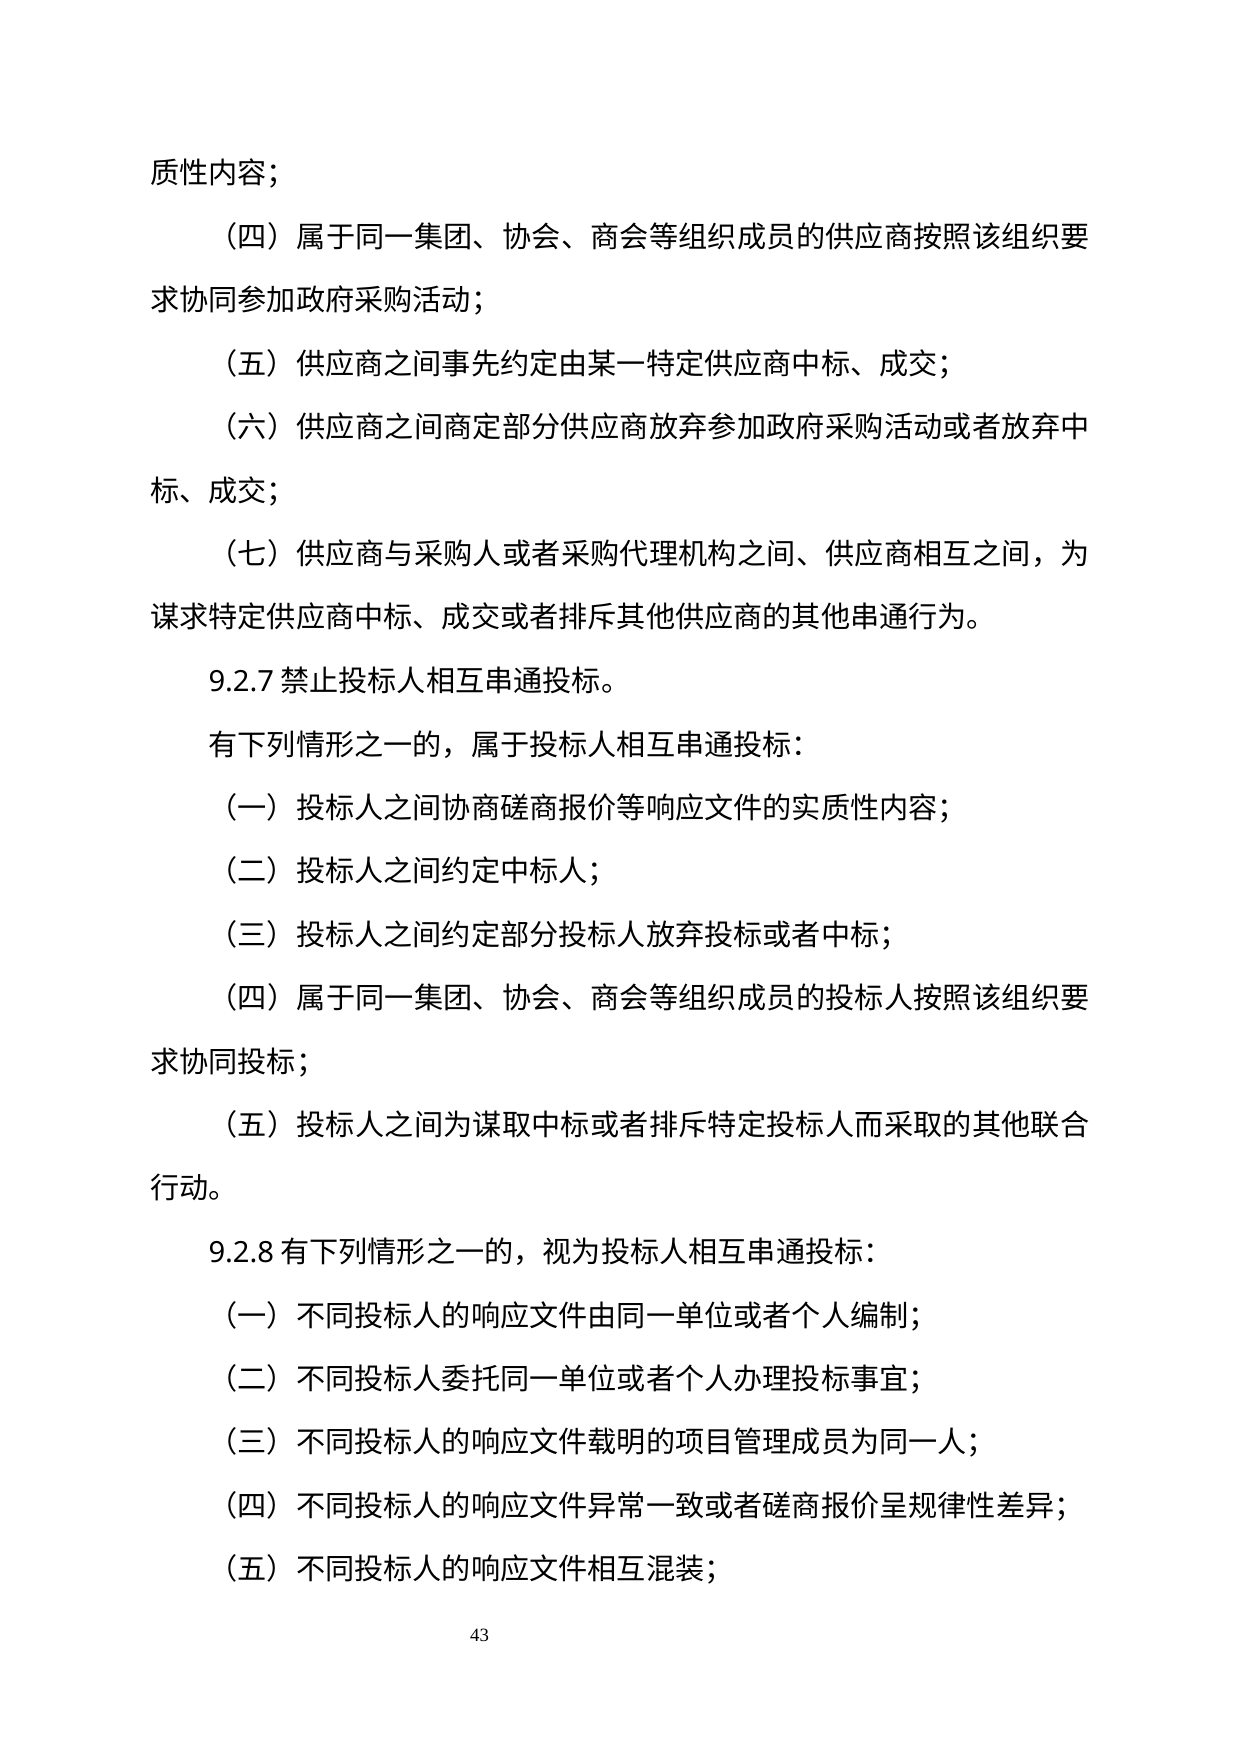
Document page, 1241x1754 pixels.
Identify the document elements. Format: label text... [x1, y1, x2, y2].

text 9.2.8有下列情形之一的，视为投标人相互串通投标： [150, 1228, 1090, 1271]
text （四）不同投标人的响应文件异常一致或者磋商报价呈规律性差异； [150, 1482, 1090, 1525]
text （二）投标人之间约定中标人； [150, 848, 1090, 890]
text （六）供应商之间商定部分供应商放弃参加政府采购活动或者放弃中标、成交； [150, 404, 1090, 509]
text 9.2.7禁止投标人相互串通投标。 [150, 657, 1090, 700]
text （一）不同投标人的响应文件由同一单位或者个人编制； [150, 1292, 1090, 1334]
text （二）不同投标人委托同一单位或者个人办理投标事宜； [150, 1356, 1090, 1398]
text （五）投标人之间为谋取中标或者排斥特定投标人而采取的其他联合行动。 [150, 1102, 1090, 1207]
text （五）供应商之间事先约定由某一特定供应商中标、成交； [150, 340, 1090, 383]
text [150, 150, 1090, 192]
text （七）供应商与采购人或者采购代理机构之间、供应商相互之间，为谋求特定供应商中标、成交或者排斥其他供应商的其他串通行为。 [150, 531, 1090, 636]
text 有下列情形之一的，属于投标人相互串通投标： [150, 721, 1090, 763]
text （三）不同投标人的响应文件载明的项目管理成员为同一人； [150, 1419, 1090, 1461]
text （五）不同投标人的响应文件相互混装； [150, 1546, 1090, 1588]
text （四）属于同一集团、协会、商会等组织成员的投标人按照该组织要求协同投标； [150, 975, 1090, 1081]
text （四）属于同一集团、协会、商会等组织成员的供应商按照该组织要求协同参加政府采购活动； [150, 213, 1090, 319]
text （一）投标人之间协商磋商报价等响应文件的实质性内容； [150, 784, 1090, 827]
text （三）投标人之间约定部分投标人放弃投标或者中标； [150, 911, 1090, 954]
